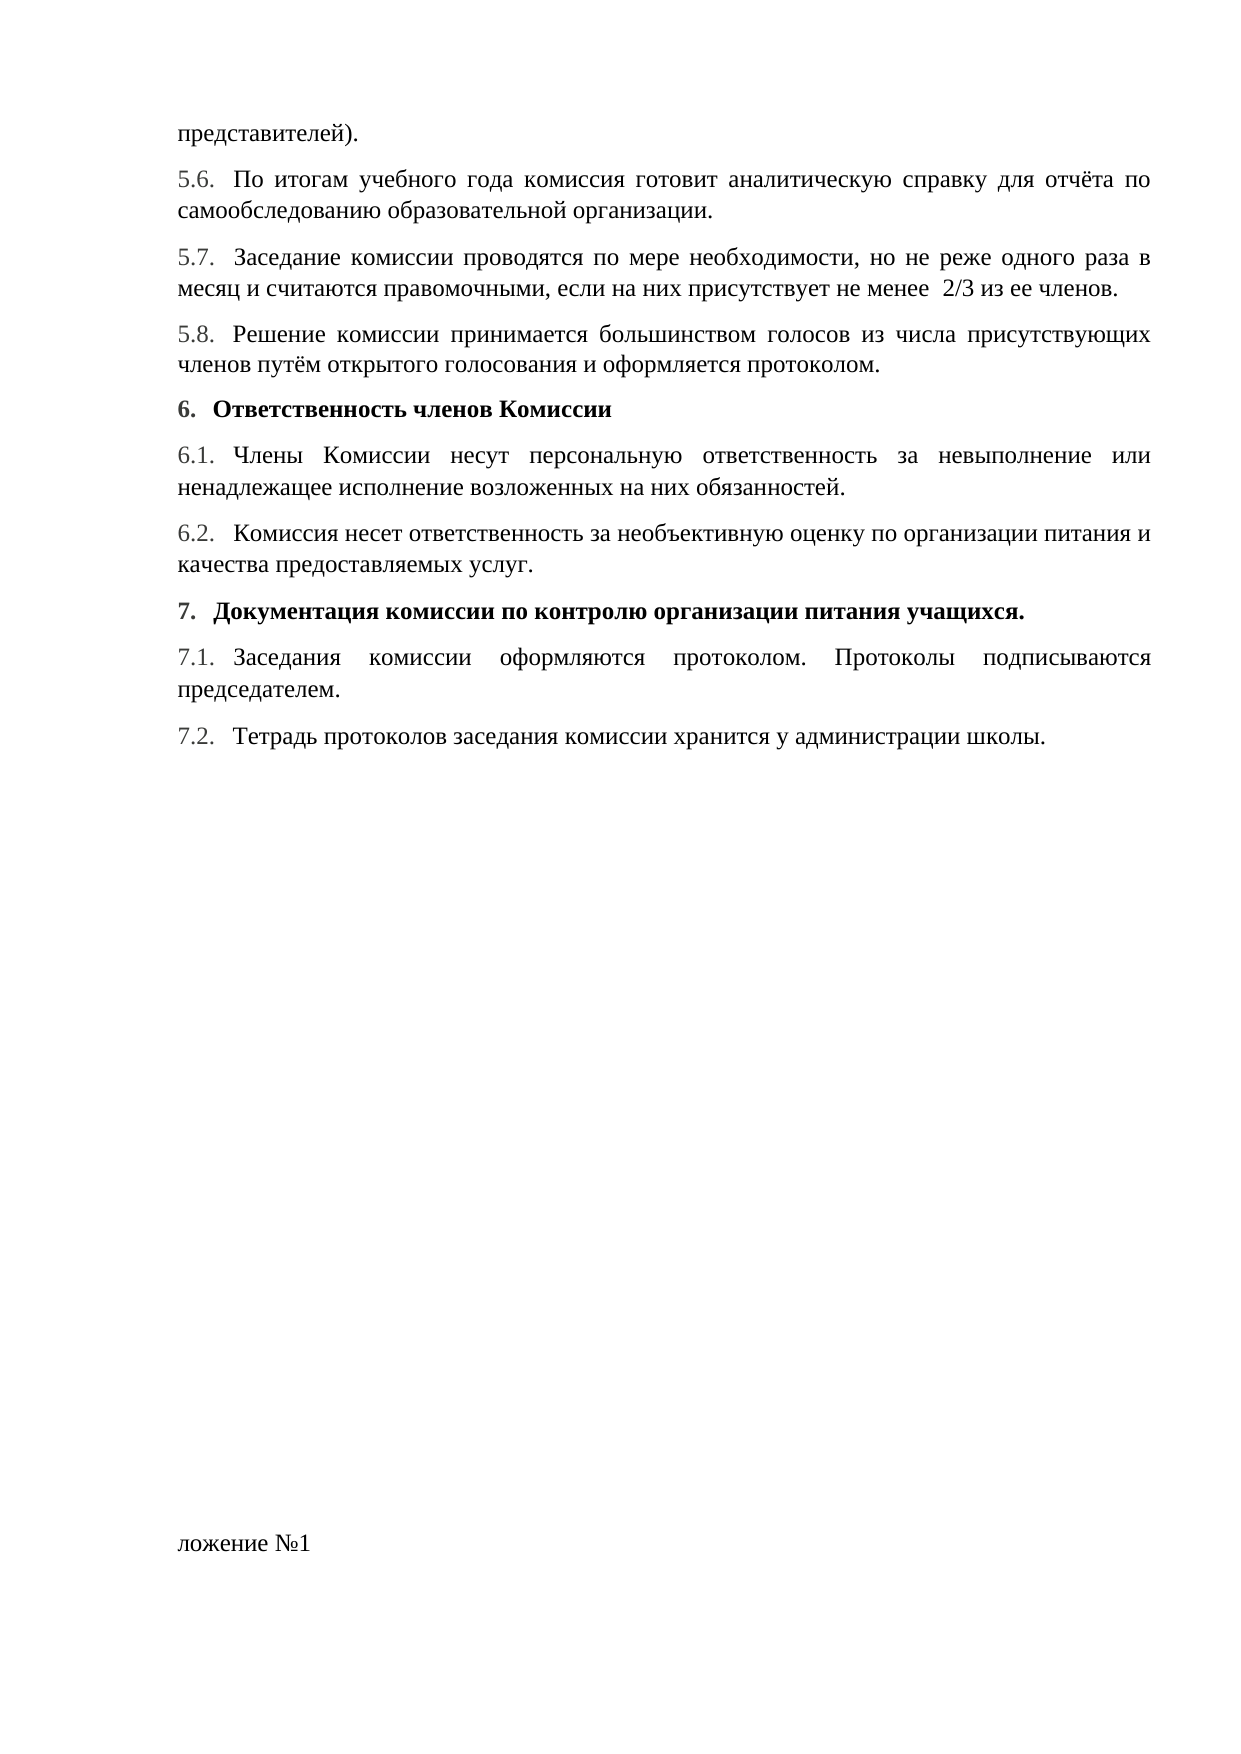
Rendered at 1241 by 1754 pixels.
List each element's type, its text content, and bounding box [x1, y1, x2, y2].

list Заседание комиссии проводятся по мере необходимости, но не реже одного раза в месяц и считаются правомочными, если на них присутствует не менее 2/3 из ее членов. [177, 242, 1152, 302]
list Ответственность членов Комиссии [177, 394, 1152, 423]
text ложение №1 [177, 1506, 1152, 1551]
list Комиссия несет ответственность за необъективную оценку по организации питания и качества предоставляемых услуг. [177, 518, 1152, 578]
list Документация комиссии по контролю организации питания учащихся. [177, 596, 1152, 624]
list Заседания комиссии оформляются протоколом. Протоколы подписываются председателем. [177, 642, 1152, 703]
list Члены Комиссии несут персональную ответственность за невыполнение или ненадлежащее исполнение возложенных на них обязанностей. [177, 440, 1152, 501]
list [177, 118, 1152, 147]
list По итогам учебного года комиссия готовит аналитическую справку для отчёта по самообследованию образовательной организации. [177, 164, 1152, 224]
list Решение комиссии принимается большинством голосов из числа присутствующих членов путём открытого голосования и оформляется протоколом. [177, 319, 1152, 378]
list Тетрадь протоколов заседания комиссии хранится у администрации школы. [177, 721, 1152, 750]
